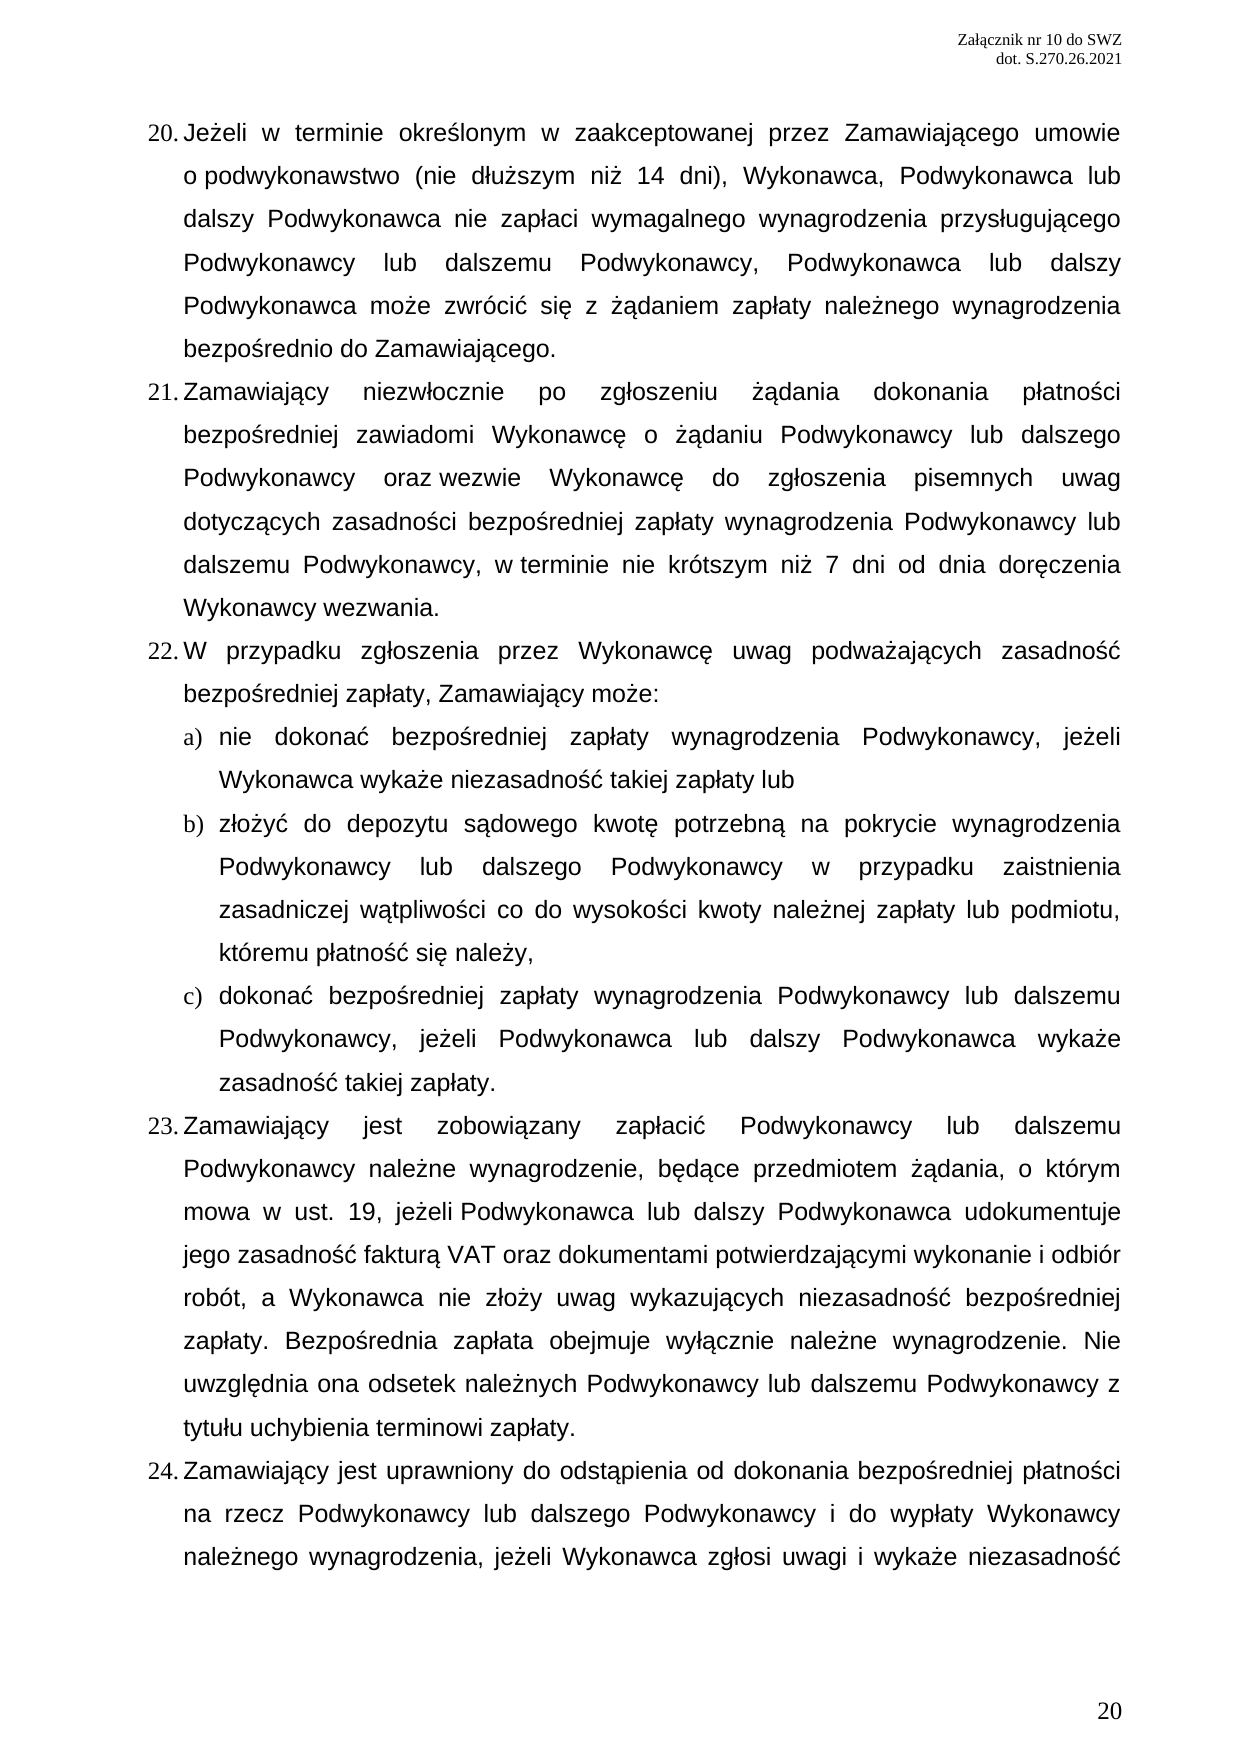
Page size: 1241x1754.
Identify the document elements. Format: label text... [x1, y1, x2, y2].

list dokonać bezpośredniej zapłaty wynagrodzenia Podwykonawcy lub dalszemu Podwykonawcy, jeżeli Podwykonawca lub dalszy Podwykonawca wykaże zasadność takiej zapłaty. [183, 981, 1122, 1096]
list Jeżeli w terminie określonym w zaakceptowanej przez Zamawiającego umowie o podwykonawstwo (nie dłuższym niż 14 dni), Wykonawca, Podwykonawca lub dalszy Podwykonawca nie zapłaci wymagalnego wynagrodzenia przysługującego Podwykonawcy lub dalszemu Podwykonawcy, Podwykonawca lub dalszy Podwykonawca może zwrócić się z żądaniem zapłaty należnego wynagrodzenia bezpośrednio do Zamawiającego. [148, 118, 1122, 363]
list W przypadku zgłoszenia przez Wykonawcę uwag podważających zasadność bezpośredniej zapłaty, Zamawiający może: [148, 636, 1122, 708]
list złożyć do depozytu sądowego kwotę potrzebną na pokrycie wynagrodzenia Podwykonawcy lub dalszego Podwykonawcy w przypadku zaistnienia zasadniczej wątpliwości co do wysokości kwoty należnej zapłaty lub podmiotu, któremu płatność się należy, [183, 808, 1122, 967]
list nie dokonać bezpośredniej zapłaty wynagrodzenia Podwykonawcy, jeżeli Wykonawca wykaże niezasadność takiej zapłaty lub [183, 722, 1122, 794]
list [148, 1456, 1122, 1571]
list Zamawiający niezwłocznie po zgłoszeniu żądania dokonania płatności bezpośredniej zawiadomi Wykonawcę o żądaniu Podwykonawcy lub dalszego Podwykonawcy oraz wezwie Wykonawcę do zgłoszenia pisemnych uwag dotyczących zasadności bezpośredniej zapłaty wynagrodzenia Podwykonawcy lub dalszemu Podwykonawcy, w terminie nie krótszym niż 7 dni od dnia doręczenia Wykonawcy wezwania. [148, 377, 1122, 621]
list Zamawiający jest zobowiązany zapłacić Podwykonawcy lub dalszemu Podwykonawcy należne wynagrodzenie, będące przedmiotem żądania, o którym mowa w ust. 19, jeżeli Podwykonawca lub dalszy Podwykonawca udokumentuje jego zasadność fakturą VAT oraz dokumentami potwierdzającymi wykonanie i odbiór robót, a Wykonawca nie złoży uwag wykazujących niezasadność bezpośredniej zapłaty. Bezpośrednia zapłata obejmuje wyłącznie należne wynagrodzenie. Nie uwzględnia ona odsetek należnych Podwykonawcy lub dalszemu Podwykonawcy z tytułu uchybienia terminowi zapłaty. [148, 1111, 1122, 1441]
